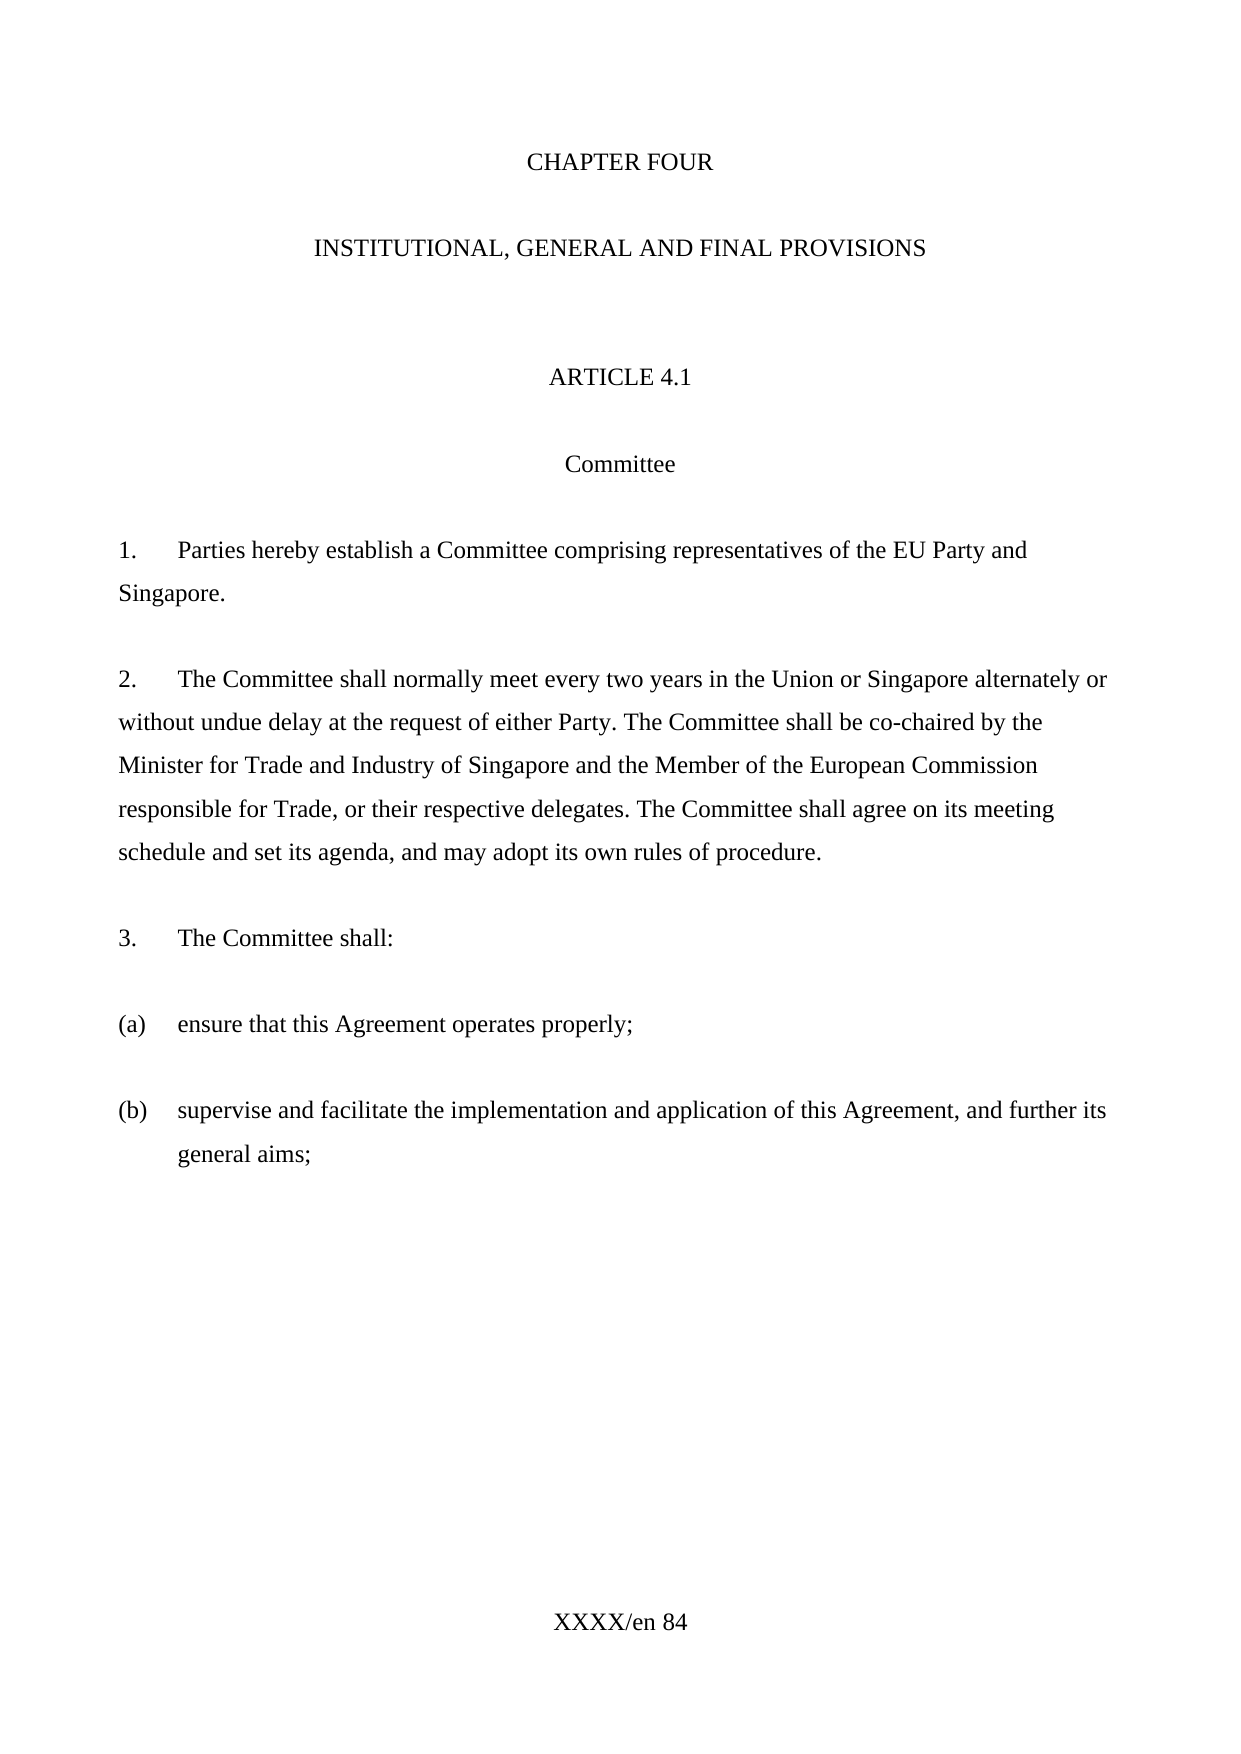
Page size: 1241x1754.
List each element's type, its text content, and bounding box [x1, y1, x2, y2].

text Committee [118, 449, 1122, 477]
text INSTITUTIONAL, GENERAL AND FINAL PROVISIONS [118, 233, 1122, 262]
text 2. The Committee shall normally meet every two years in the Union or Singapore alternately or without undue delay at the request of either Party. The Committee shall be co-chaired by the Minister for Trade and Industry of Singapore and the Member of the European Commission responsible for Trade, or their respective delegates. The Committee shall agree on its meeting schedule and set its agenda, and may adopt its own rules of procedure. [118, 664, 1122, 866]
text (b) supervise and facilitate the implementation and application of this Agreement, and further its general aims; [118, 1096, 1122, 1167]
text ARTICLE 4.1 [118, 362, 1122, 391]
text 3. The Committee shall: [118, 923, 1122, 952]
text CHAPTER FOUR [118, 147, 1122, 176]
text 1. Parties hereby establish a Committee comprising representatives of the EU Party and Singapore. [118, 535, 1122, 607]
text (a) ensure that this Agreement operates properly; [118, 1009, 1122, 1038]
